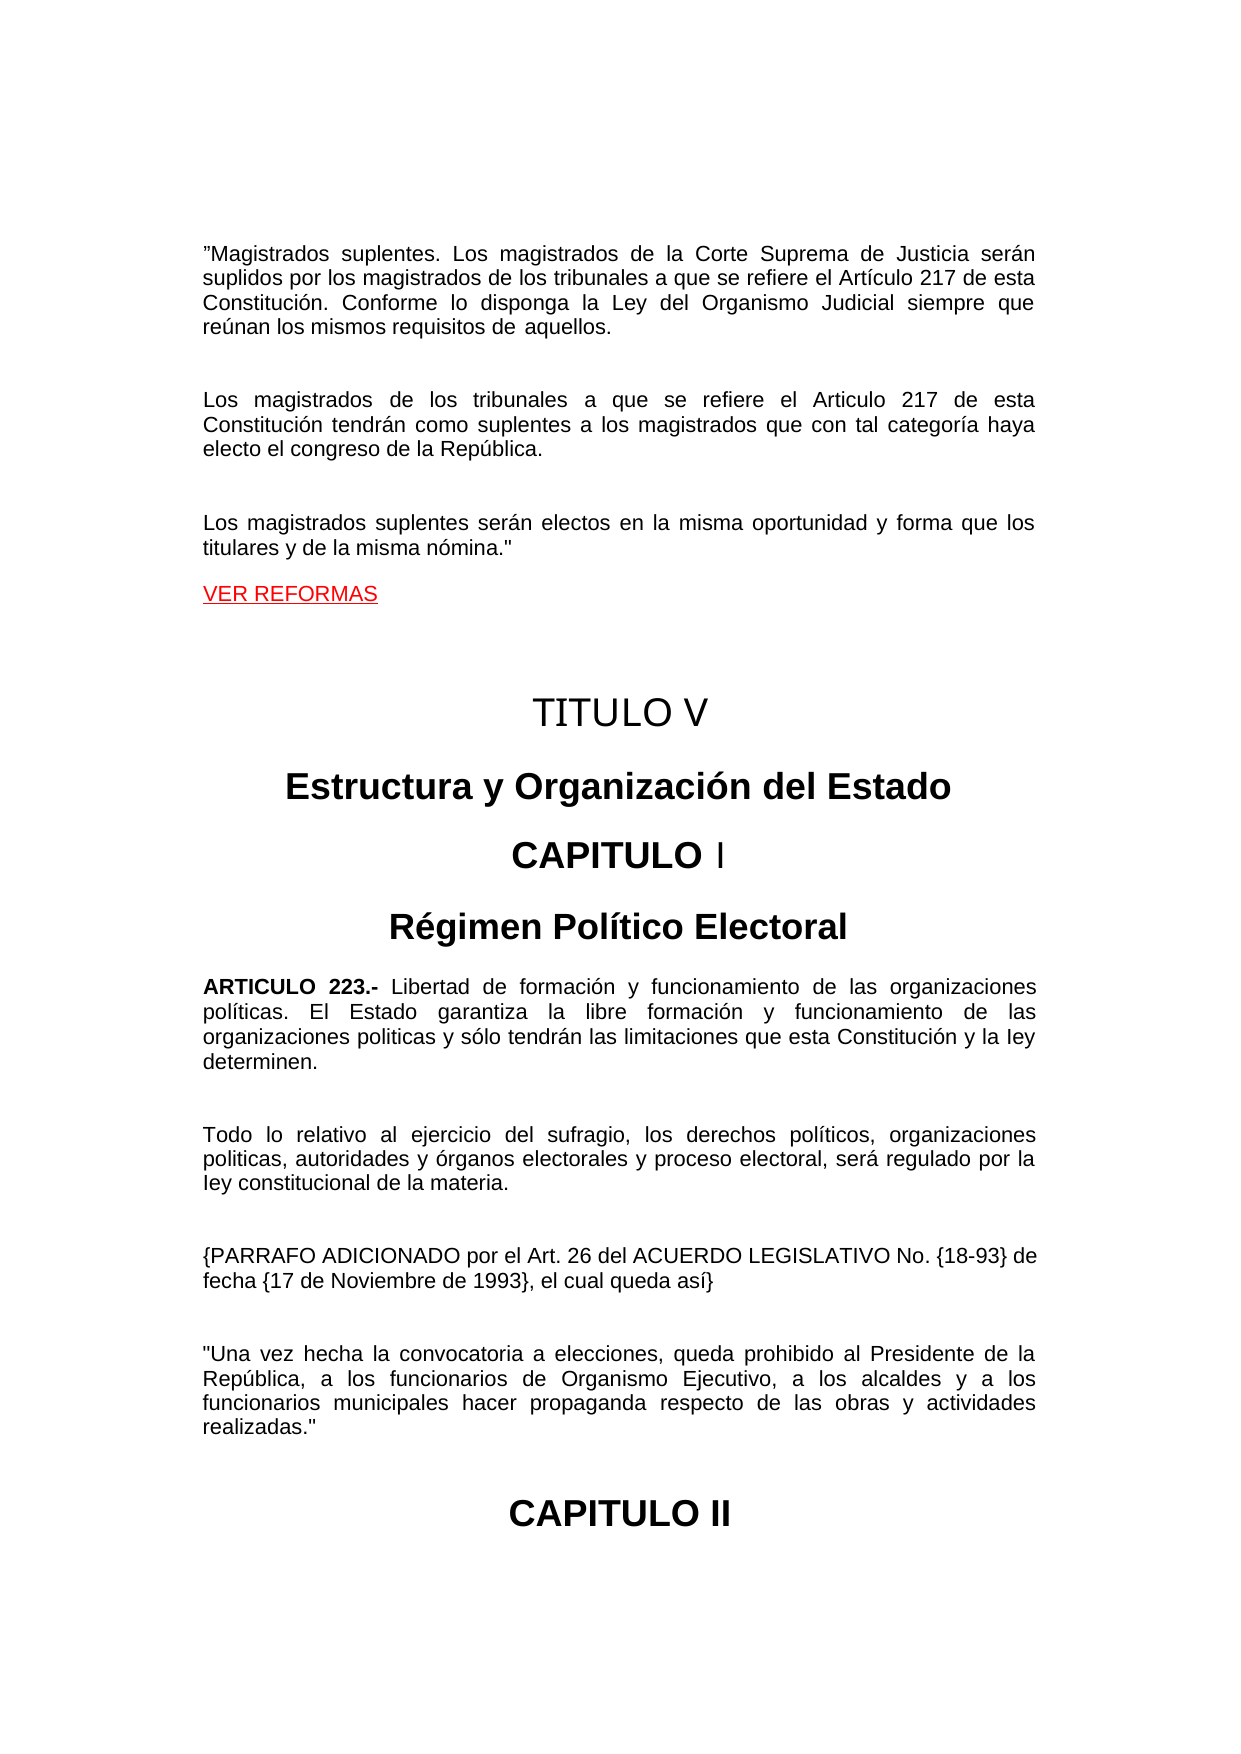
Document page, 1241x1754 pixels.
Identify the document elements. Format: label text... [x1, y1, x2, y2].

subtitle Régimen Político Electoral [203, 905, 1033, 947]
text Todo lo relativo al ejercicio del sufragio, los derechos políticos, organizaciones politicas, autoridades y órganos electorales y proceso electoral, será regulado por la Iey constitucional de la materia. [202, 1123, 1036, 1195]
subtitle TITULO V [203, 685, 1037, 737]
text VER REFORMAS [203, 581, 1065, 606]
text Los magistrados de los tribunales a que se refiere el Articulo 217 de esta Constitución tendrán como suplentes a los magistrados que con tal categoría haya electo el congreso de la República. [203, 388, 1036, 461]
text ”Magistrados suplentes. Los magistrados de la Corte Suprema de Justicia serán suplidos por los magistrados de los tribunales a que se refiere el Artículo 217 de esta Constitución. Conforme lo disponga la Ley del Organismo Judicial siempre que reúnan los mismos requisitos de aquellos. [202, 242, 1036, 339]
subtitle Estructura y Organización del Estado CAPITULO I [203, 764, 1033, 877]
text fecha {17 de Noviembre de 1993}, el cual queda así} [203, 1269, 1065, 1294]
text "Una vez hecha la convocatoria a elecciones, queda prohibido al Presidente de la República, a los funcionarios de Organismo Ejecutivo, a los alcaldes y a los funcionarios municipales hacer propaganda respecto de las obras y actividades realizadas." [202, 1342, 1036, 1439]
text {PARRAFO ADICIONADO por el Art. 26 del ACUERDO LEGISLATIVO No. {18-93} de [203, 1244, 1065, 1269]
text ARTICULO 223.- Libertad de formación y funcionamiento de las organizaciones políticas. El Estado garantiza la libre formación y funcionamiento de las organizaciones politicas y sólo tendrán las limitaciones que esta Constitución y la Iey determinen. [203, 975, 1037, 1074]
subtitle CAPITULO II [203, 1491, 1036, 1534]
text Los magistrados suplentes serán electos en la misma oportunidad y forma que los titulares y de la misma nómina." [203, 509, 1037, 560]
